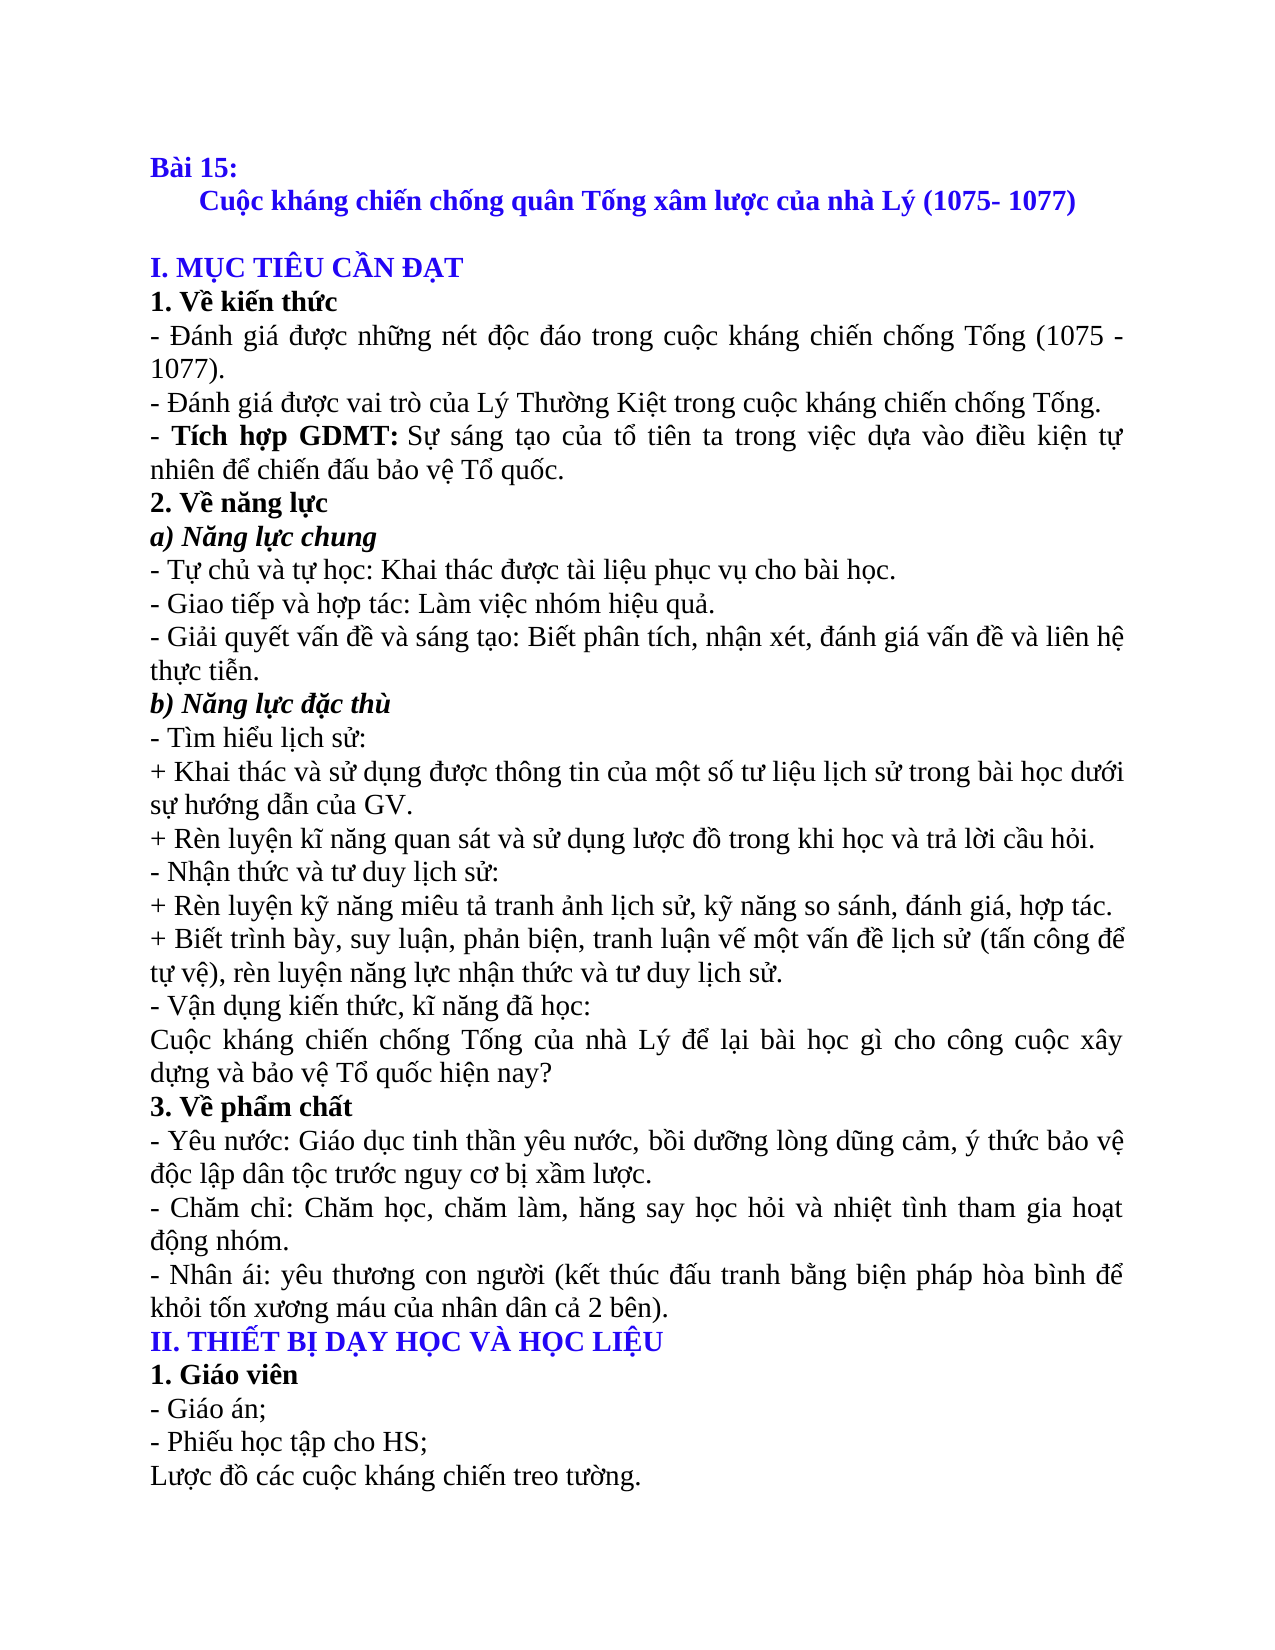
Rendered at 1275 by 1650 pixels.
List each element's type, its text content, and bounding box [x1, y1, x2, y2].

text - Chăm chỉ: Chăm học, chăm làm, hăng say học hỏi và nhiệt tình tham gia hoạt động nhóm. [150, 1190, 1125, 1257]
text - Nhận thức và tư duy lịch sử: [150, 854, 1125, 888]
text - Tích hợp GDMT: Sự sáng tạo của tổ tiên ta trong việc dựa vào điều kiện tự nhiên để chiến đấu bảo vệ Tổ quốc. [150, 418, 1125, 485]
text - Giao tiếp và hợp tác: Làm việc nhóm hiệu quả. [150, 586, 1125, 619]
text a) Năng lực chung [150, 519, 1125, 552]
text - Tìm hiểu lịch sử: [150, 720, 1125, 754]
text + Biết trình bày, suy luận, phản biện, tranh luận vế một vấn đề lịch sử (tấn công để tự vệ), rèn luyện năng lực nhận thức và tư duy lịch sử. [150, 921, 1125, 988]
text + Rèn luyện kĩ năng quan sát và sử dụng lược đồ trong khi học và trả lời cầu hỏi. [150, 821, 1125, 854]
text 2. Về năng lực [150, 485, 1125, 519]
text + Rèn luyện kỹ năng miêu tả tranh ảnh lịch sử, kỹ năng so sánh, đánh giá, hợp tác. [150, 888, 1125, 921]
text b) Năng lực đặc thù [150, 687, 1125, 720]
text 1. Về kiến thức [150, 284, 1125, 318]
text - Nhân ái: yêu thương con người (kết thúc đấu tranh bằng biện pháp hòa bình để khỏi tốn xương máu của nhân dân cả 2 bên). [150, 1257, 1125, 1324]
text - Giải quyết vấn đề và sáng tạo: Biết phân tích, nhận xét, đánh giá vấn đề và liên hệ thực tiễn. [150, 619, 1125, 687]
text - Phiếu học tập cho HS; [150, 1424, 1125, 1458]
text Bài 15: [150, 150, 1125, 183]
text - Vận dụng kiến thức, kĩ năng đã học: [150, 988, 1125, 1022]
text - Giáo án; [150, 1391, 1125, 1424]
text - Đánh giá được vai trò của Lý Thường Kiệt trong cuộc kháng chiến chống Tống. [150, 385, 1125, 418]
text Cuộc kháng chiến chống quân Tống xâm lược của nhà Lý (1075- 1077) [150, 183, 1125, 217]
text - Tự chủ và tự học: Khai thác được tài liệu phục vụ cho bài học. [150, 552, 1125, 586]
text I. MỤC TIÊU CẦN ĐẠT [150, 251, 1125, 284]
text 3. Về phẩm chất [150, 1089, 1125, 1123]
text Cuộc kháng chiến chống Tống của nhà Lý để lại bài học gì cho công cuộc xây dựng và bảo vệ Tổ quốc hiện nay? [150, 1022, 1125, 1089]
text - Yêu nước: Giáo dục tinh thần yêu nước, bồi dưỡng lòng dũng cảm, ý thức bảo vệ độc lập dân tộc trước nguy cơ bị xầm lược. [150, 1123, 1125, 1190]
text Lược đồ các cuộc kháng chiến treo tường. [150, 1458, 1125, 1492]
text 1. Giáo viên [150, 1357, 1125, 1391]
text + Khai thác và sử dụng được thông tin của một số tư liệu lịch sử trong bài học dưới sự hướng dẫn của GV. [150, 754, 1125, 821]
text - Đánh giá được những nét độc đáo trong cuộc kháng chiến chống Tống (1075 - 1077). [150, 318, 1125, 385]
text II. THIẾT BỊ DẠY HỌC VÀ HỌC LIỆU [150, 1324, 1125, 1357]
